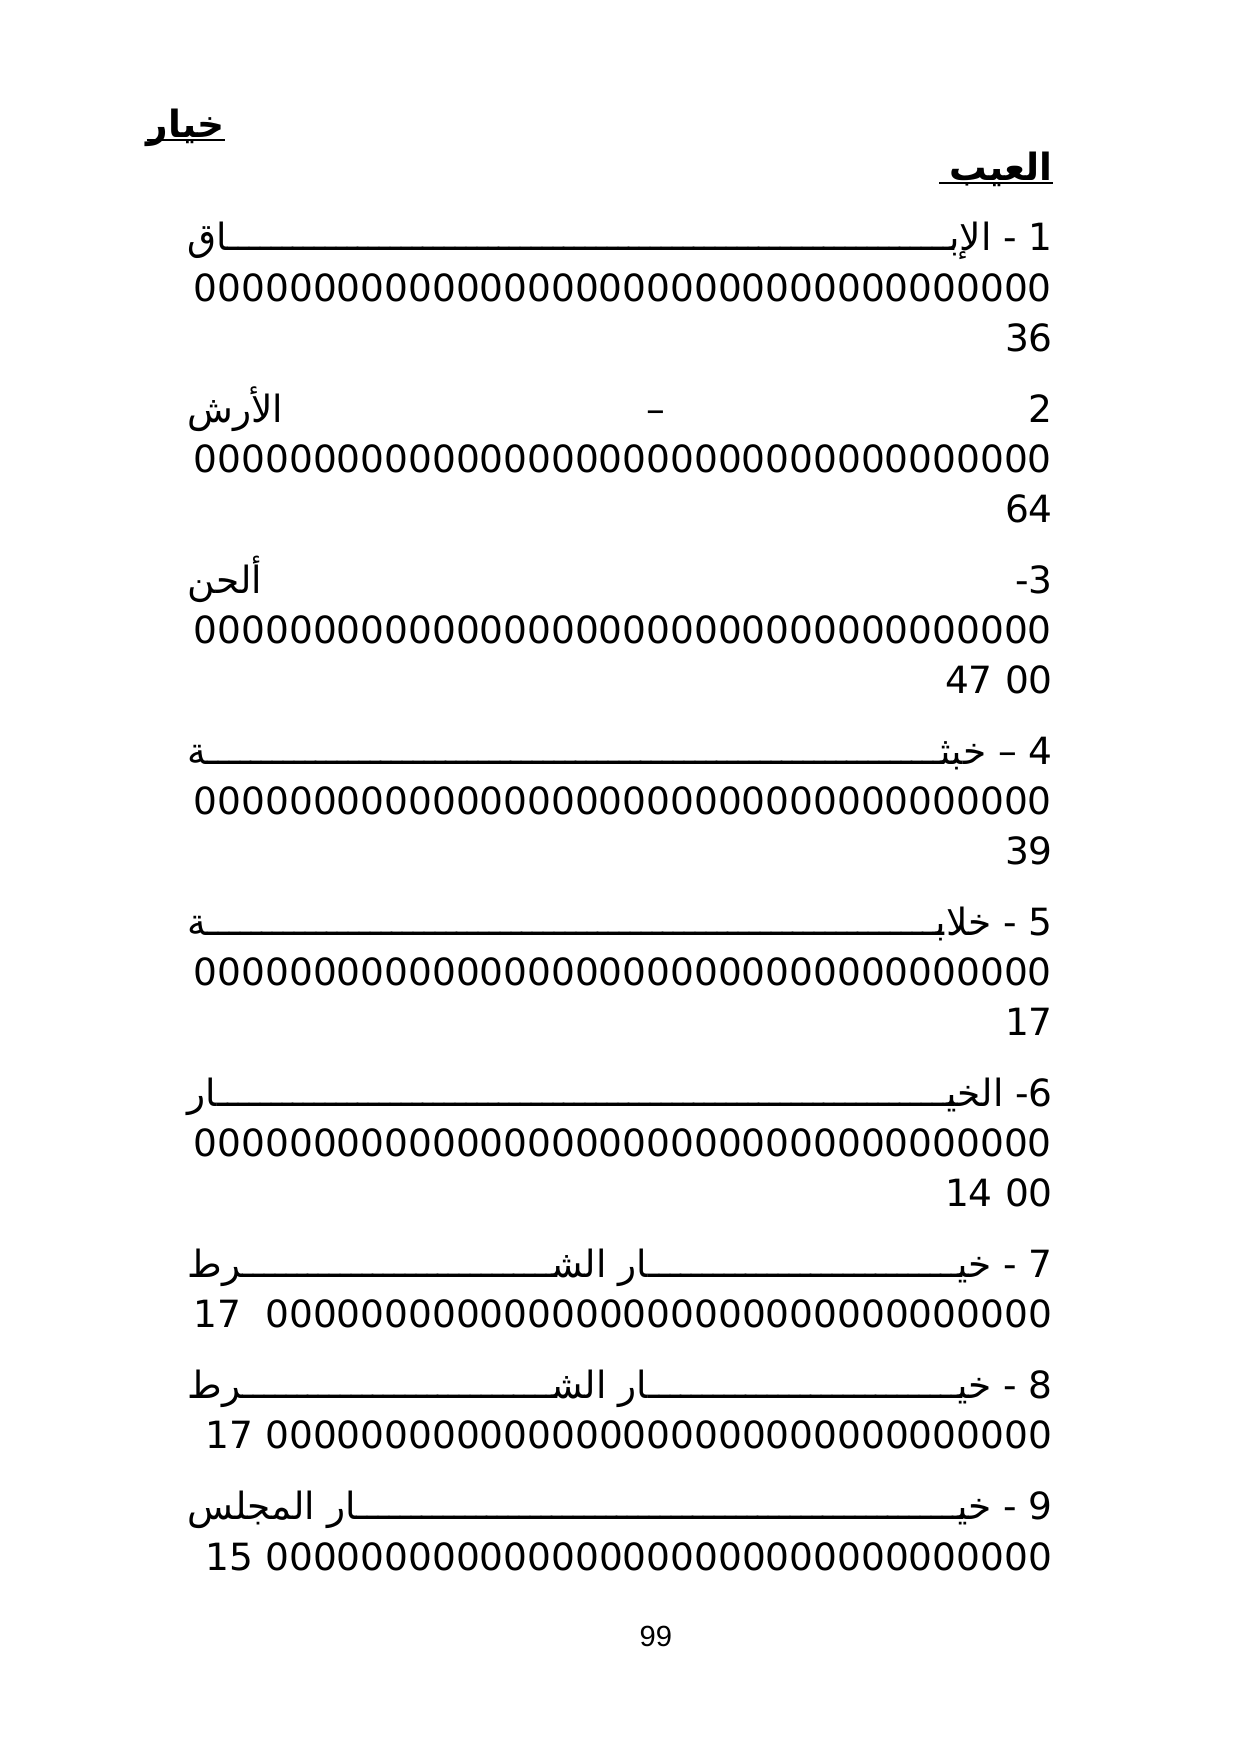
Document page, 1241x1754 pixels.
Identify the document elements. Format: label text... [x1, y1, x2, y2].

text 8 - خيار الشرط 000000000000000000000000000000000 17 [187, 1364, 1053, 1458]
text 7 - خيار الشرط 000000000000000000000000000000000 17 [187, 1243, 1053, 1337]
text 1 - الإباق 000000000000000000000000000000000000 36 [187, 216, 1053, 360]
text 3- ألحن 00000000000000000000000000000000000000 47 [187, 558, 1053, 702]
text 4 – خبثة 000000000000000000000000000000000000 39 [187, 729, 1053, 873]
text 2 – الأرش 000000000000000000000000000000000000 64 [187, 387, 1053, 531]
text 6- الخيار 00000000000000000000000000000000000000 14 [187, 1072, 1053, 1216]
text 5 - خلابة 000000000000000000000000000000000000 17 [187, 901, 1053, 1044]
text 9 - خيار المجلس 000000000000000000000000000000000 15 [187, 1485, 1053, 1579]
